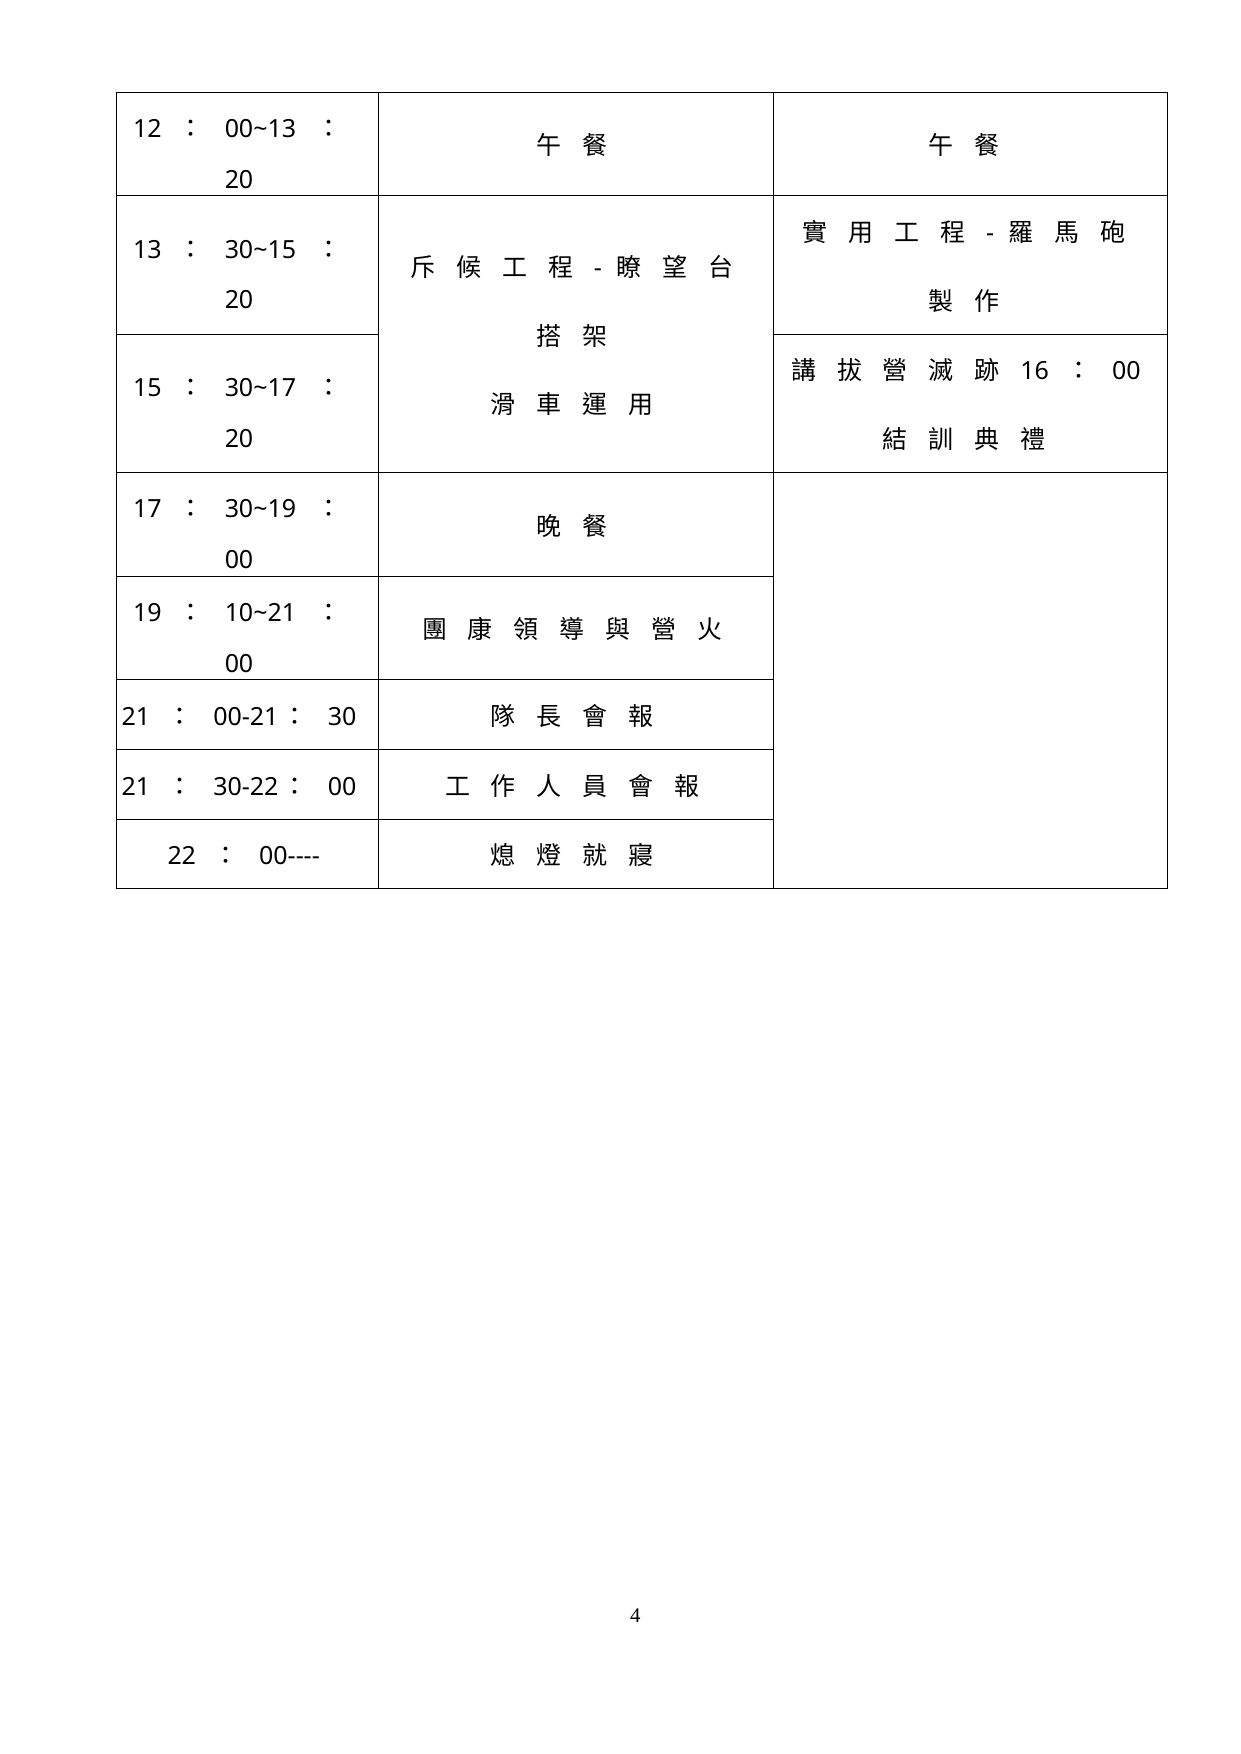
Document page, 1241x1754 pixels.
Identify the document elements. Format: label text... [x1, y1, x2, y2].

table_cell 午餐 [774, 93, 1167, 195]
table_cell 工作人員會報 [379, 750, 773, 818]
table_cell 晚餐 [379, 473, 773, 576]
table_cell 熄燈就寢 [379, 820, 773, 888]
table_cell 22：00---- [117, 820, 378, 888]
table_cell [774, 473, 1167, 888]
table_cell 斥候工程-瞭望台搭架 滑車運用 [379, 196, 773, 472]
table_cell 團康領導與營火 [379, 577, 773, 679]
table_cell 13：30~15：20 [117, 196, 378, 333]
table_cell 隊長會報 [379, 680, 773, 749]
table_cell 午餐 [379, 93, 773, 195]
table_cell 15：30~17：20 [117, 335, 378, 472]
table_cell 講拔營滅跡16：00結訓典禮 [774, 335, 1167, 472]
table_cell 21：30-22：00 [117, 750, 378, 818]
table_cell 實用工程-羅馬砲製作 [774, 196, 1167, 333]
table_cell 17：30~19：00 [117, 473, 378, 576]
table_cell 19：10~21：00 [117, 577, 378, 679]
table_cell 21：00-21：30 [117, 680, 378, 749]
table_cell 12：00~13：20 [117, 93, 378, 195]
